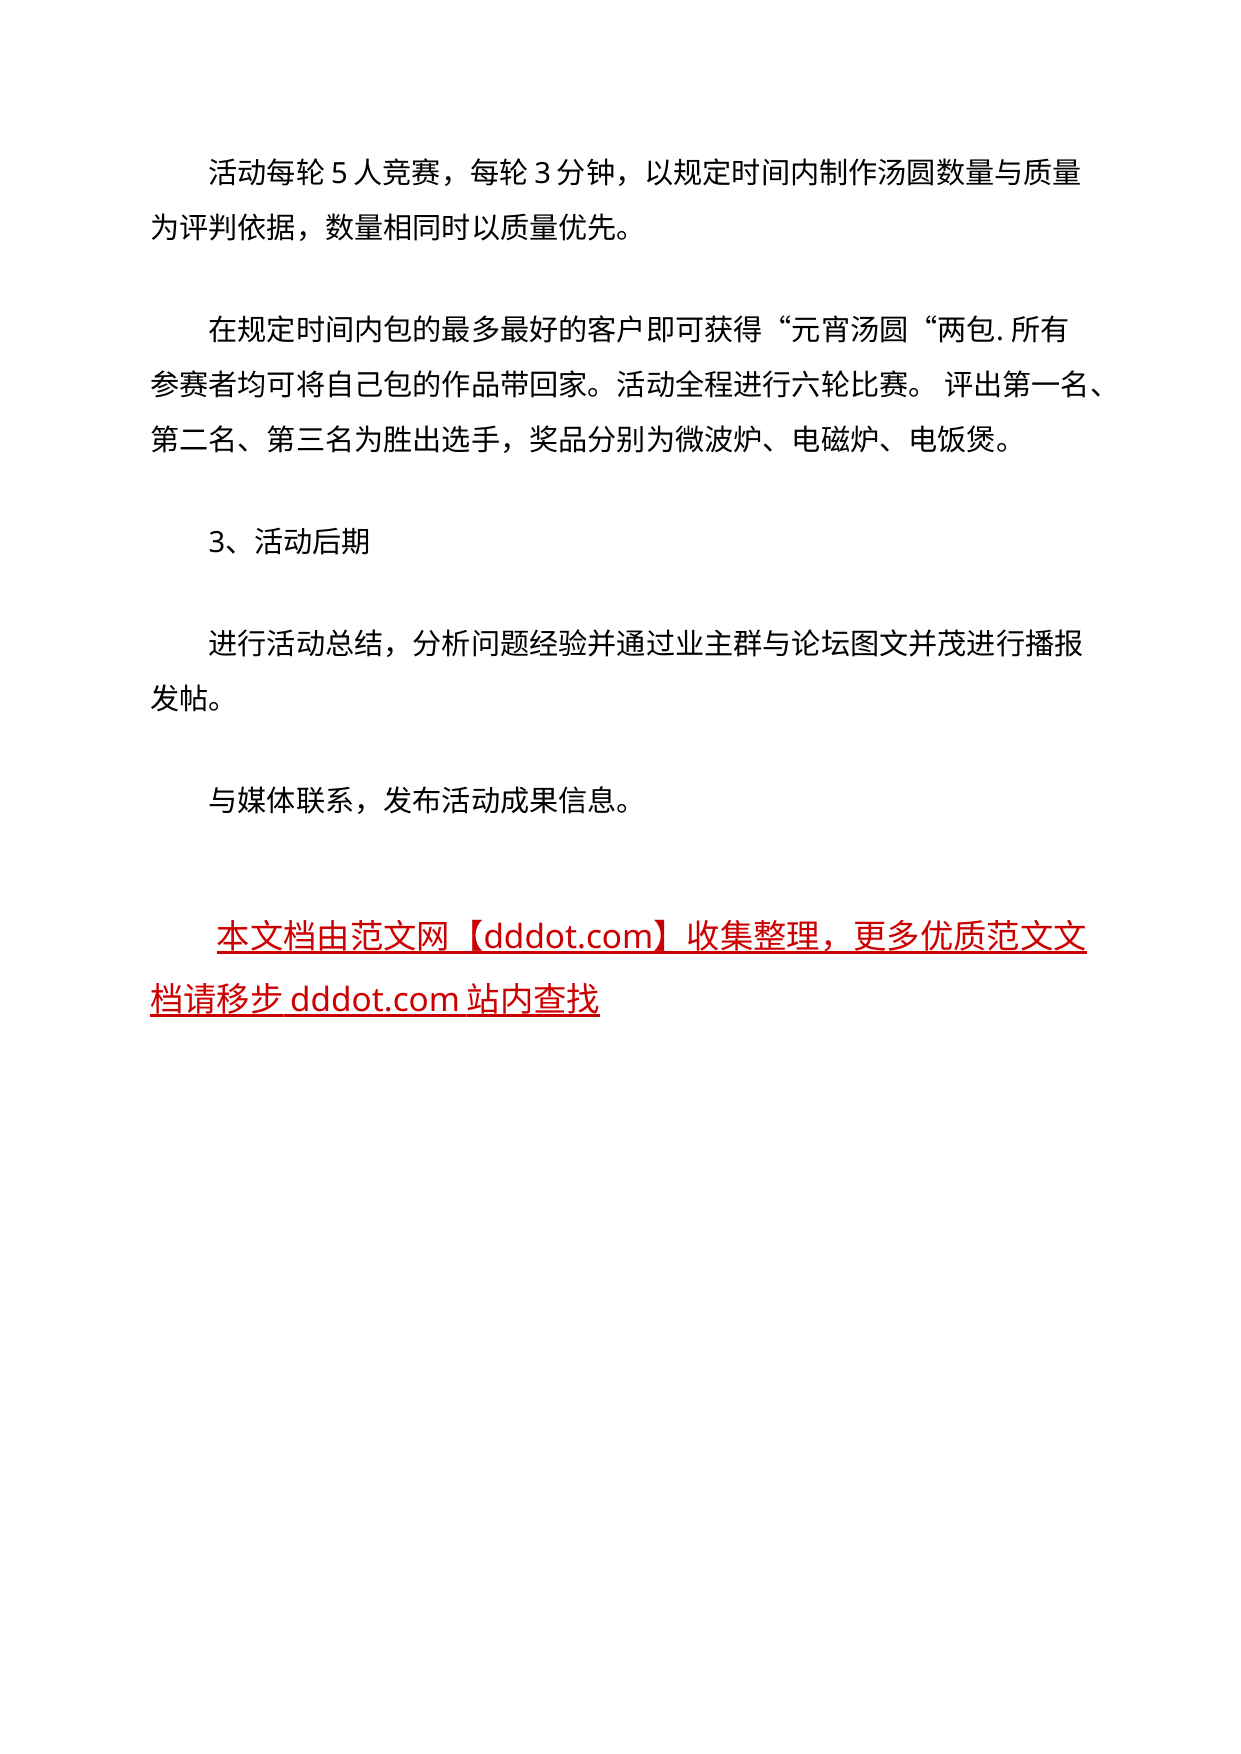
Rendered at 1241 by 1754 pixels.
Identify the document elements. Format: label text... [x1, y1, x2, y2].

text 3、活动后期 [150, 518, 1090, 561]
text 本文档由范文网【dddot.com】收集整理，更多优质范文文档请移步dddot.com站内查找 [150, 910, 1090, 1021]
text 活动每轮5人竞赛，每轮3分钟，以规定时间内制作汤圆数量与质量为评判依据，数量相同时以质量优先。 [150, 150, 1090, 247]
text 进行活动总结，分析问题经验并通过业主群与论坛图文并茂进行播报发帖。 [150, 620, 1090, 718]
text 在规定时间内包的最多最好的客户即可获得“元宵汤圆“两包. 所有参赛者均可将自己包的作品带回家。活动全程进行六轮比赛。 评出第一名、第二名、第三名为胜出选手，奖品分别为微波炉、电磁炉、电饭煲。 [150, 307, 1090, 459]
text 与媒体联系，发布活动成果信息。 [150, 777, 1090, 819]
